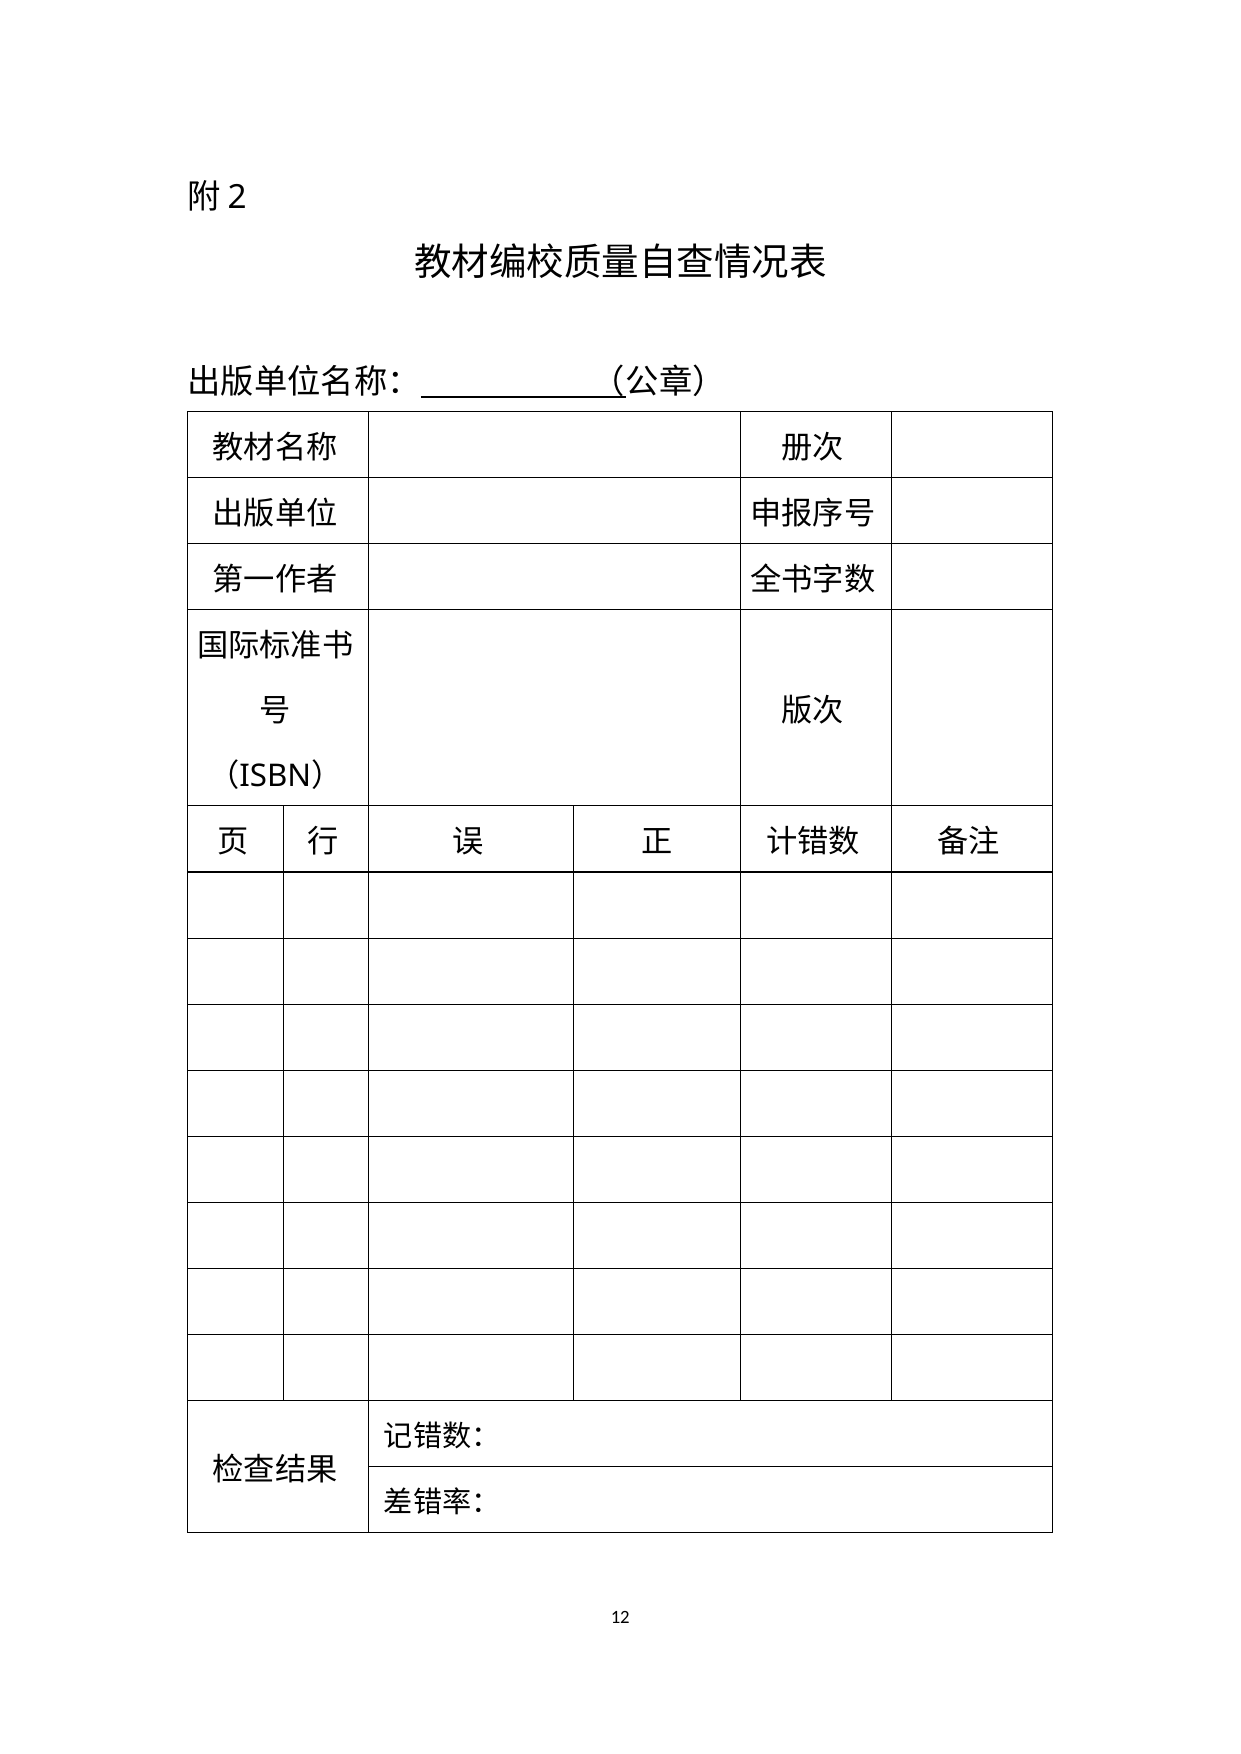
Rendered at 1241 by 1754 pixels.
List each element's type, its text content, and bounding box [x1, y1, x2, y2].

table_cell [892, 1269, 1052, 1334]
table_cell [892, 873, 1052, 937]
table_cell [369, 939, 573, 1003]
table_cell [188, 873, 283, 937]
table_cell [892, 544, 1052, 609]
table_cell [892, 1137, 1052, 1202]
table_cell [741, 873, 891, 937]
table_cell 出版单位 [188, 478, 368, 543]
table_cell [369, 873, 573, 937]
table_header 教材名称 [188, 412, 368, 477]
table_cell 申报序号 [741, 478, 891, 543]
table_cell [892, 1335, 1052, 1400]
table_cell [574, 1071, 740, 1136]
table_cell [574, 1203, 740, 1268]
table_cell [892, 1005, 1052, 1069]
table_cell [741, 1335, 891, 1400]
table_cell [741, 1005, 891, 1069]
table_header [892, 412, 1052, 477]
table_cell 备注 [892, 806, 1052, 871]
table_cell [574, 939, 740, 1003]
table_cell [188, 1137, 283, 1202]
table_cell [284, 1071, 368, 1136]
table_cell [574, 1269, 740, 1334]
table_cell 全书字数 [741, 544, 891, 609]
table_cell [741, 1137, 891, 1202]
table_cell 国际标准书号（ISBN） [188, 610, 368, 805]
table_cell [284, 1203, 368, 1268]
table_cell [369, 610, 740, 805]
table_cell [284, 1269, 368, 1334]
table_cell 正 [574, 806, 740, 871]
table_cell [284, 1335, 368, 1400]
table_cell [892, 1071, 1052, 1136]
table_cell [188, 1335, 283, 1400]
table_cell [892, 478, 1052, 543]
table_cell [741, 1203, 891, 1268]
table_cell [284, 873, 368, 937]
table_cell [369, 1137, 573, 1202]
table_cell [892, 1203, 1052, 1268]
list 教材编校质量自查情况表 [187, 227, 1053, 292]
table_cell [369, 1203, 573, 1268]
table_cell [574, 1335, 740, 1400]
table_cell 页 [188, 806, 283, 871]
table_cell [369, 544, 740, 609]
table_cell [369, 478, 740, 543]
table_cell 行 [284, 806, 368, 871]
table_cell [284, 1137, 368, 1202]
table_cell [574, 1005, 740, 1069]
table_cell [188, 1005, 283, 1069]
table_cell [284, 939, 368, 1003]
table_cell [741, 1071, 891, 1136]
table_cell [892, 939, 1052, 1003]
text 附2 [187, 162, 1053, 227]
table_cell 第一作者 [188, 544, 368, 609]
table_cell 误 [369, 806, 573, 871]
table_cell [188, 939, 283, 1003]
table_cell [369, 1269, 573, 1334]
table_header [369, 412, 740, 477]
table_cell [574, 1137, 740, 1202]
table_cell [188, 1269, 283, 1334]
table_cell [892, 610, 1052, 805]
table_cell [741, 939, 891, 1003]
table_cell [574, 873, 740, 937]
table_cell [188, 1203, 283, 1268]
table_cell [369, 1071, 573, 1136]
table_cell 差错率： [369, 1467, 1052, 1532]
table_cell 版次 [741, 610, 891, 805]
table_cell [741, 1269, 891, 1334]
table_cell [369, 1335, 573, 1400]
table_cell [284, 1005, 368, 1069]
table_cell [188, 1071, 283, 1136]
table_header 册次 [741, 412, 891, 477]
text 出版单位名称： （公章） [187, 346, 1053, 411]
table_cell 计错数 [741, 806, 891, 871]
table_cell 记错数： [369, 1401, 1052, 1466]
table_cell [369, 1005, 573, 1069]
table_cell 检查结果 [188, 1401, 368, 1532]
